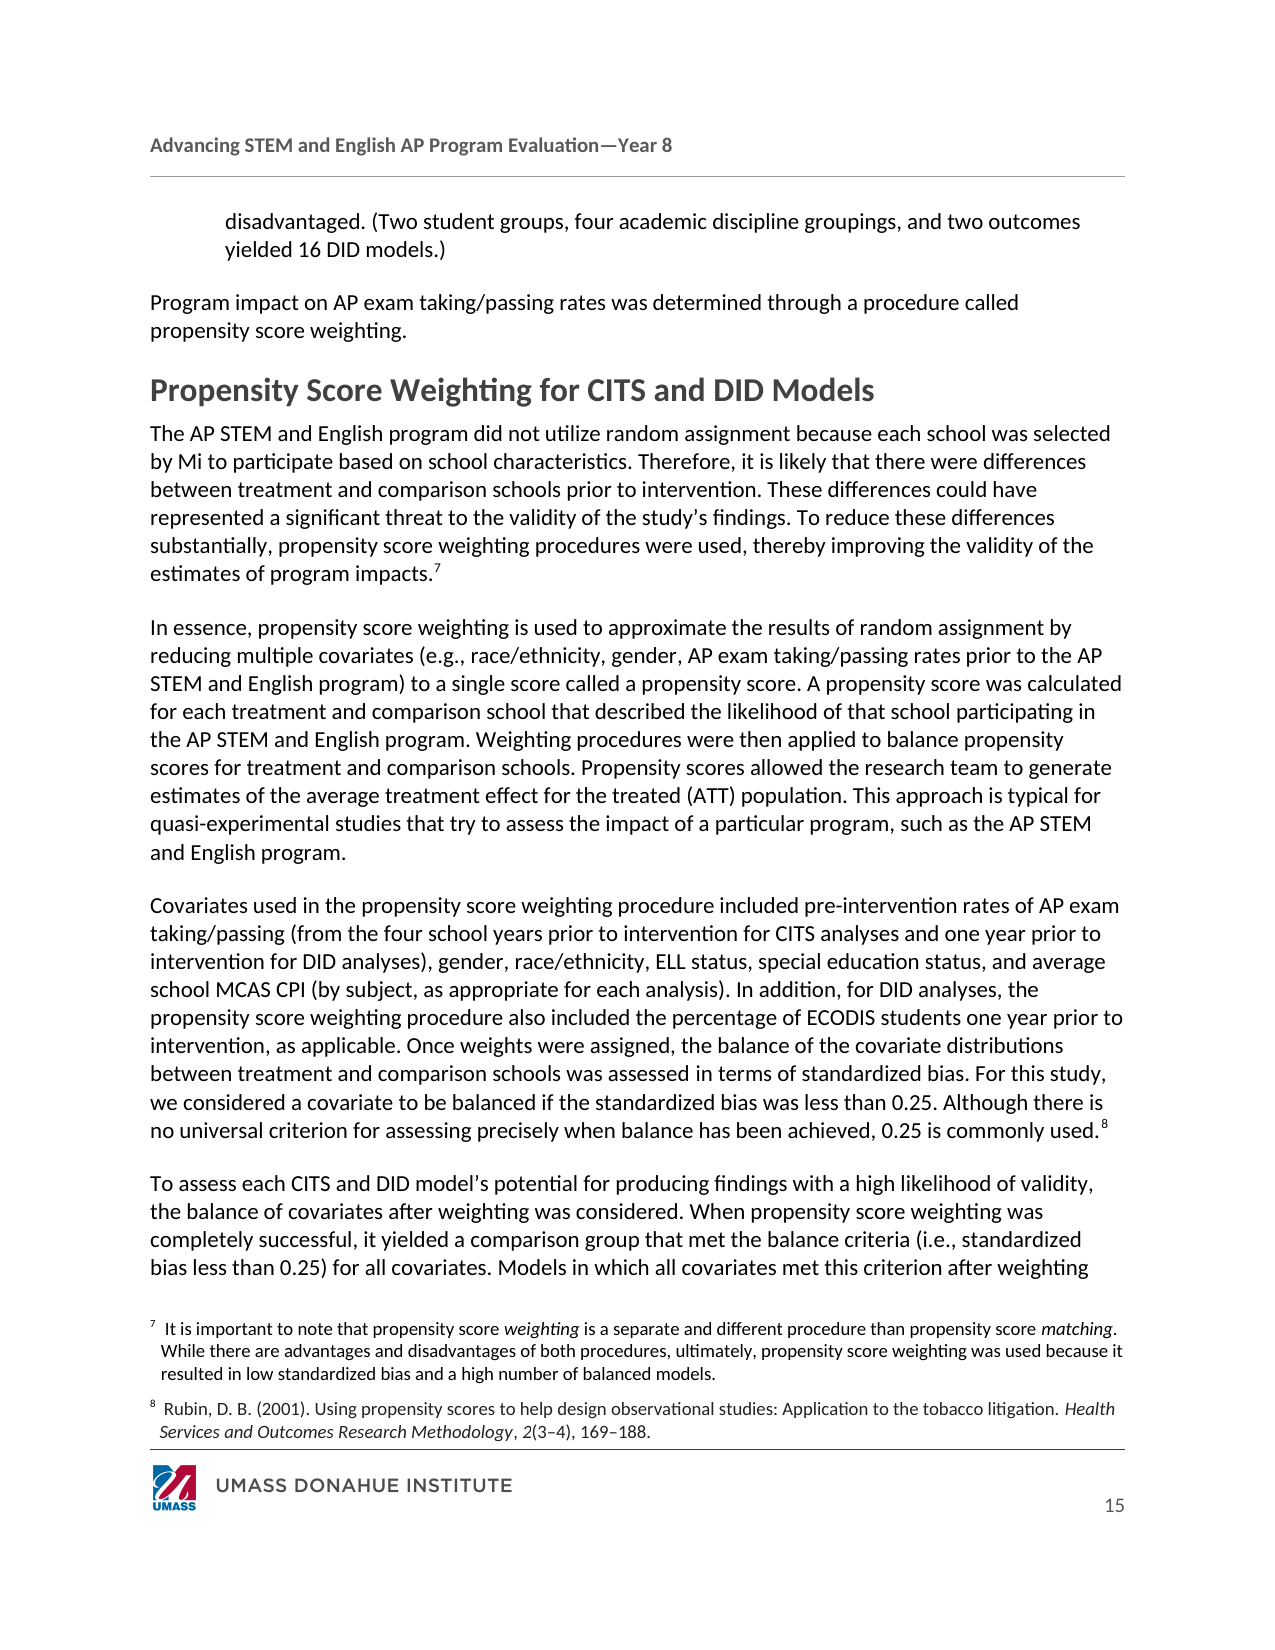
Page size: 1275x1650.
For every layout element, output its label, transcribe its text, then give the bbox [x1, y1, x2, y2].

text Program impact on AP exam taking/passing rates was determined through a procedure called propensity score weighting. [150, 288, 1125, 344]
text In essence, propensity score weighting is used to approximate the results of random assignment by reducing multiple covariates (e.g., race/ethnicity, gender, AP exam taking/passing rates prior to the AP STEM and English program) to a single score called a propensity score. A propensity score was calculated for each treatment and comparison school that described the likelihood of that school participating in the AP STEM and English program. Weighting procedures were then applied to balance propensity scores for treatment and comparison schools. Propensity scores allowed the research team to generate estimates of the average treatment effect for the treated (ATT) population. This approach is typical for quasi-experimental studies that try to assess the impact of a particular program, such as the AP STEM and English program. [150, 613, 1125, 866]
text The AP STEM and English program did not utilize random assignment because each school was selected by Mi to participate based on school characteristics. Therefore, it is likely that there were differences between treatment and comparison schools prior to intervention. These differences could have represented a significant threat to the validity of the study’s findings. To reduce these differences substantially, propensity score weighting procedures were used, thereby improving the validity of the estimates of program impacts. [150, 419, 1125, 588]
subtitle Propensity Score Weighting for CITS and DID Models [150, 369, 1125, 409]
text Covariates used in the propensity score weighting procedure included pre-intervention rates of AP exam taking/passing (from the four school years prior to intervention for CITS analyses and one year prior to intervention for DID analyses), gender, race/ethnicity, ELL status, special education status, and average school MCAS CPI (by subject, as appropriate for each analysis). In addition, for DID analyses, the propensity score weighting procedure also included the percentage of ECODIS students one year prior to intervention, as applicable. Once weights were assigned, the balance of the covariate distributions between treatment and comparison schools was assessed in terms of standardized bias. For this study, we considered a covariate to be balanced if the standardized bias was less than 0.25. Although there is no universal criterion for assessing precisely when balance has been achieved, 0.25 is commonly used. [150, 891, 1125, 1144]
picture [150, 1462, 513, 1513]
